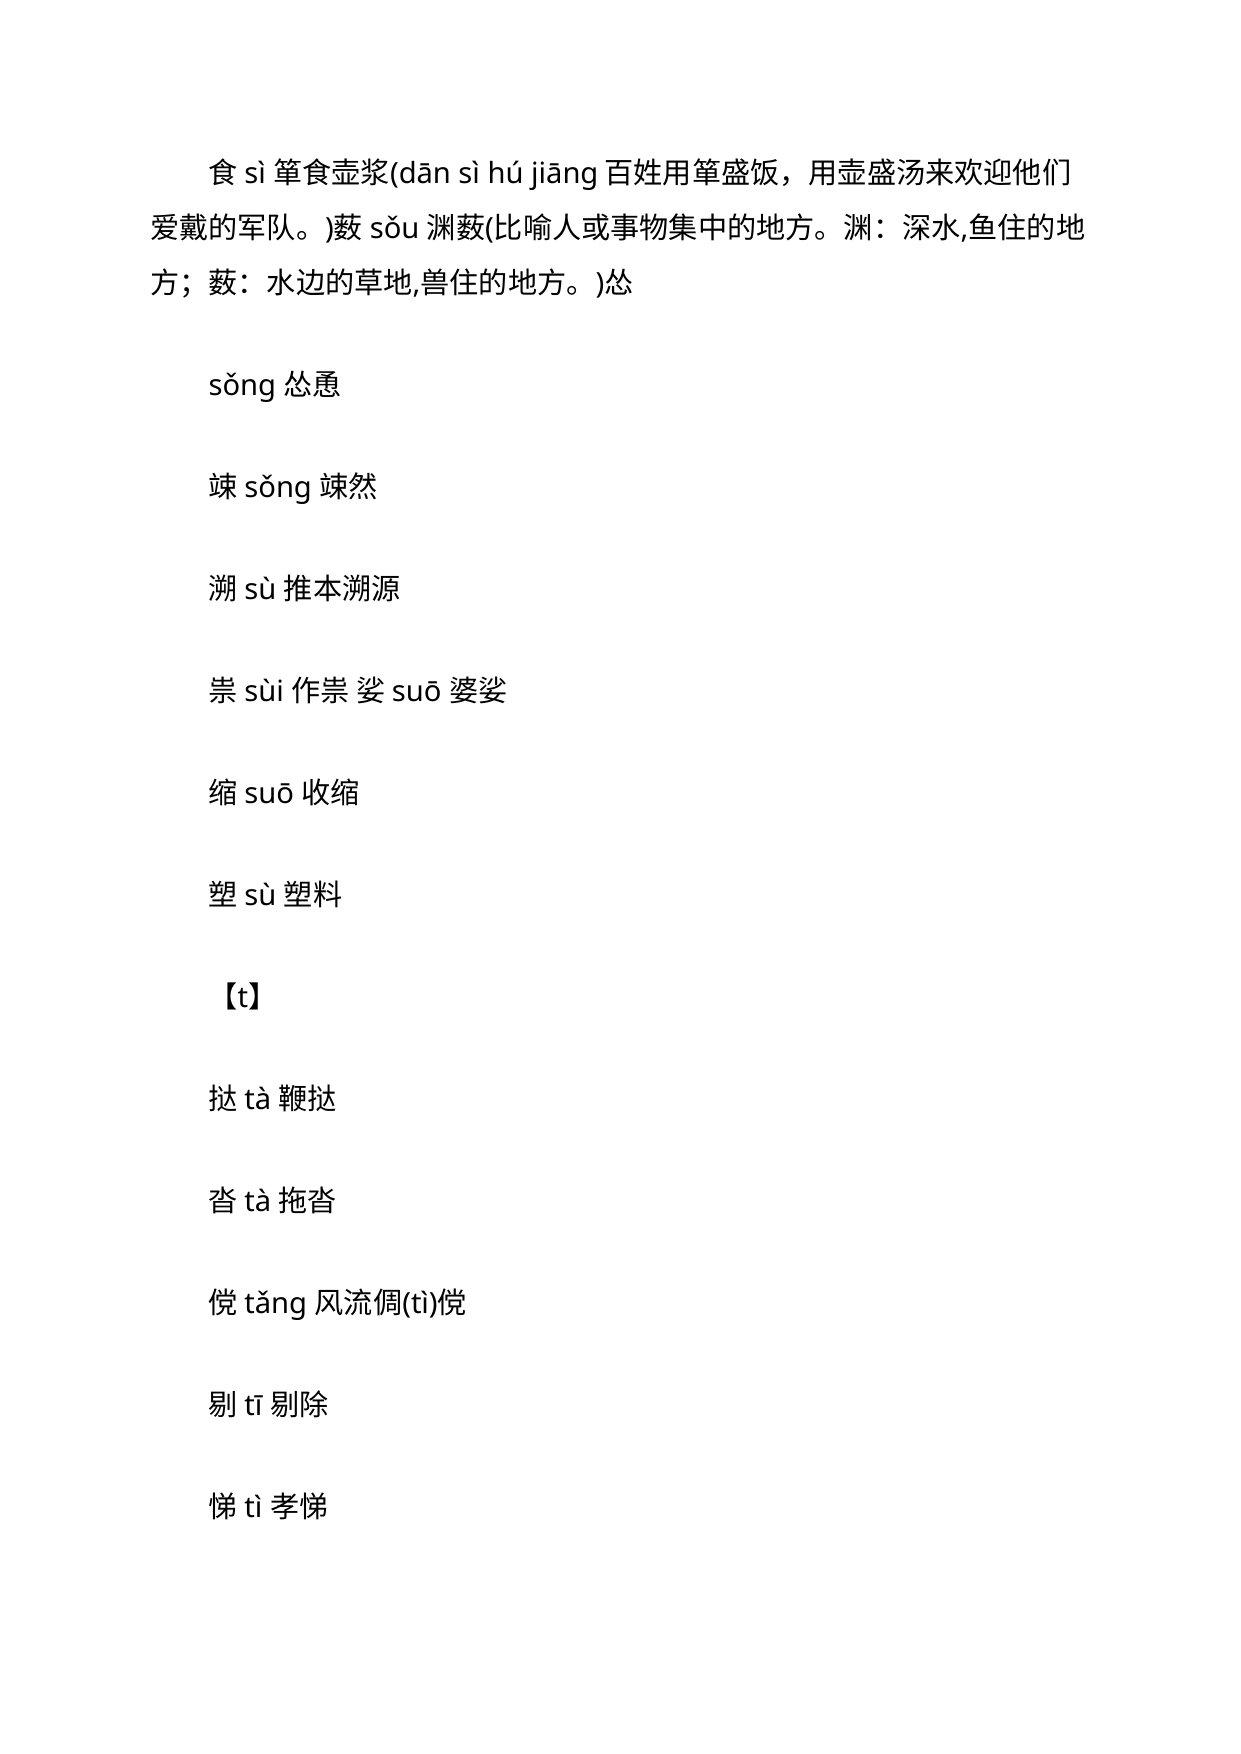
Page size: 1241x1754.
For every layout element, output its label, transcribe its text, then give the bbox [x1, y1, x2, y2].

text 塑 sù 塑料 [150, 872, 1090, 914]
text 缩 suō 收缩 [150, 770, 1090, 812]
text sǒng 怂恿 [150, 362, 1090, 404]
text 【t】 [150, 974, 1090, 1016]
text 竦 sǒng 竦然 [150, 464, 1090, 506]
text 沓 tà 拖沓 [150, 1178, 1090, 1220]
text 悌 tì 孝悌 [150, 1484, 1090, 1526]
text 挞 tà 鞭挞 [150, 1076, 1090, 1118]
text 傥 tǎng 风流倜(tì)傥 [150, 1280, 1090, 1322]
text 食 sì 箪食壶浆(dān sì hú jiāng百姓用箪盛饭，用壶盛汤来欢迎他们爱戴的军队。)薮 sǒu 渊薮(比喻人或事物集中的地方。渊：深水,鱼住的地方；薮：水边的草地,兽住的地方。)怂 [150, 150, 1090, 302]
text 剔 tī 剔除 [150, 1382, 1090, 1424]
text 祟 sùi 作祟 娑 suō 婆娑 [150, 668, 1090, 710]
text 溯 sù 推本溯源 [150, 566, 1090, 608]
